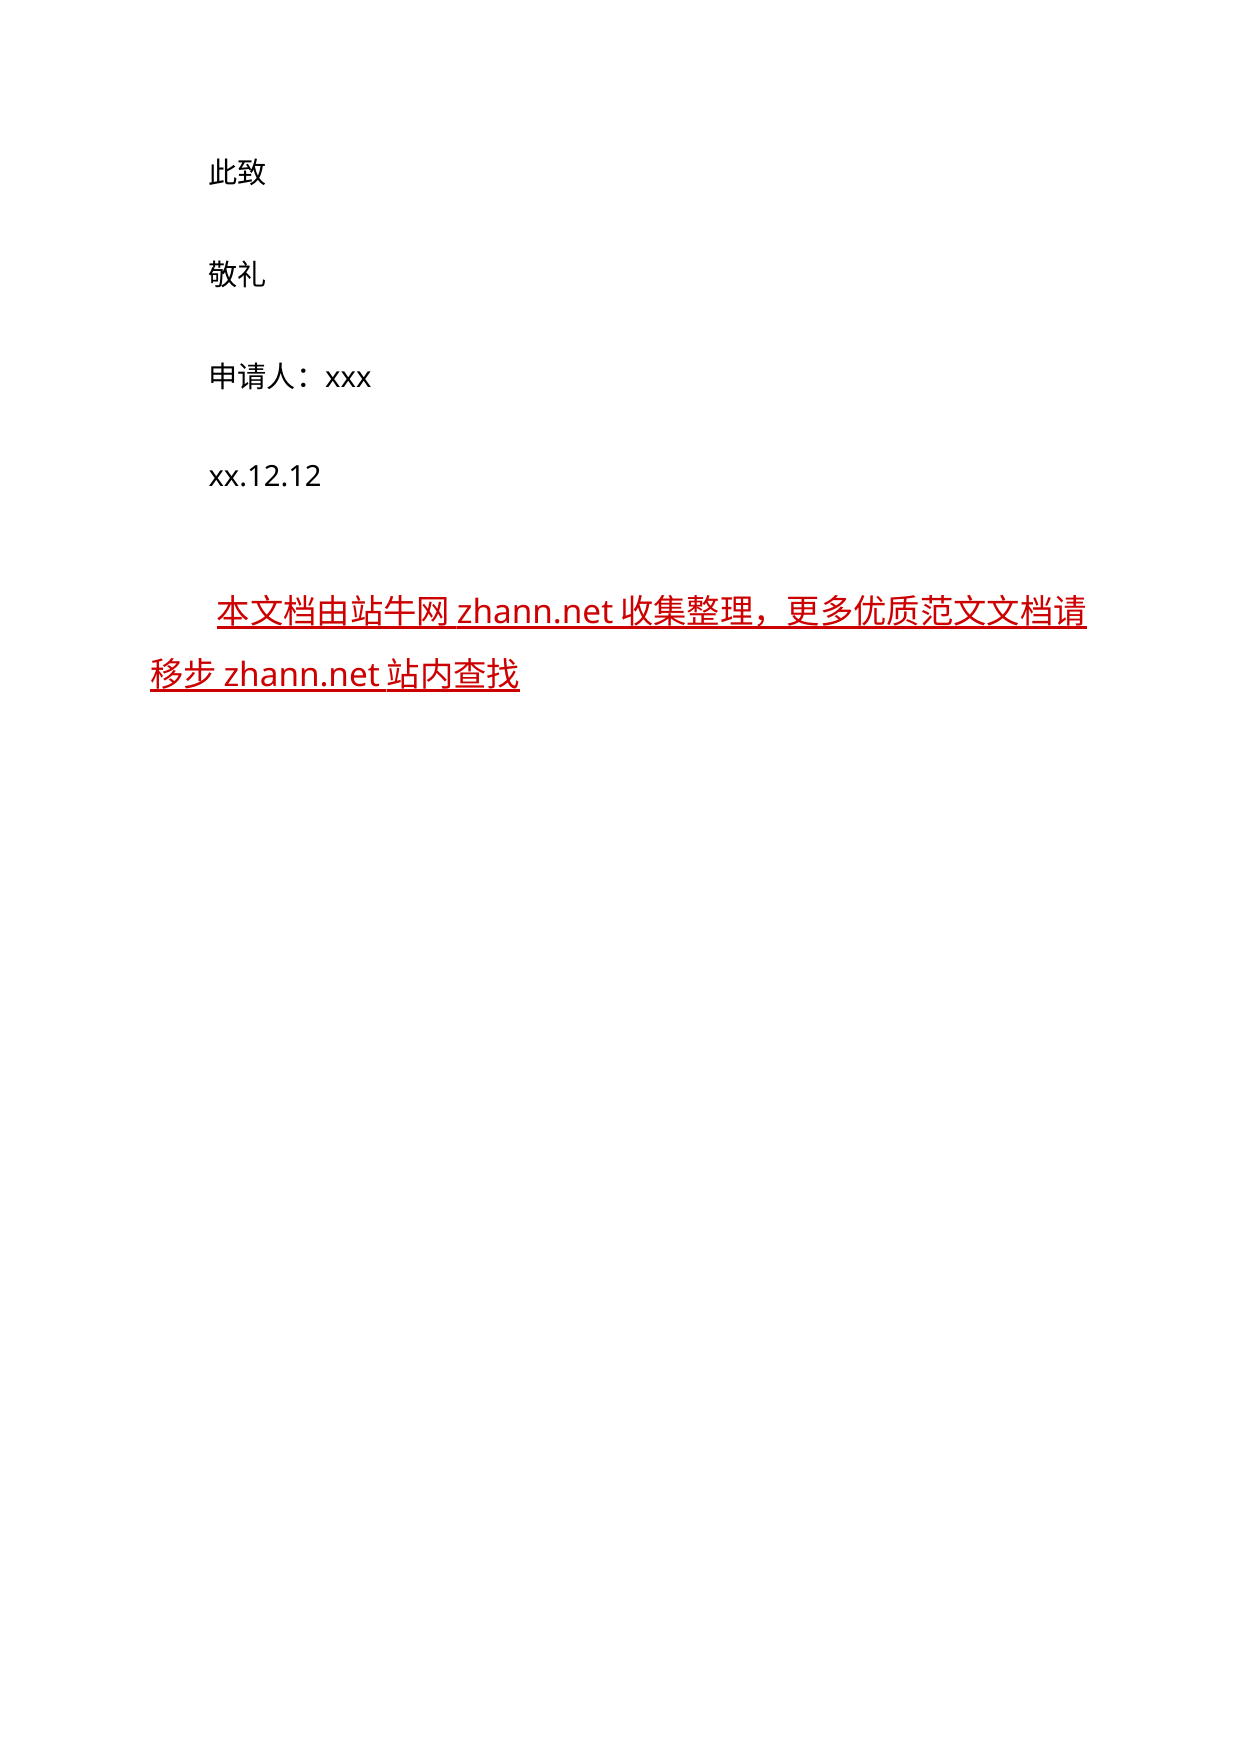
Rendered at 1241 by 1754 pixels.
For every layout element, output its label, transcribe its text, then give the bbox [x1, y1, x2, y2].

text 本文档由站牛网zhann.net收集整理，更多优质范文文档请移步zhann.net站内查找 [150, 585, 1090, 696]
text 申请人：xxx [150, 353, 1090, 396]
text 此致 [150, 150, 1090, 192]
text 敬礼 [150, 252, 1090, 294]
text xx.12.12 [150, 456, 1090, 495]
